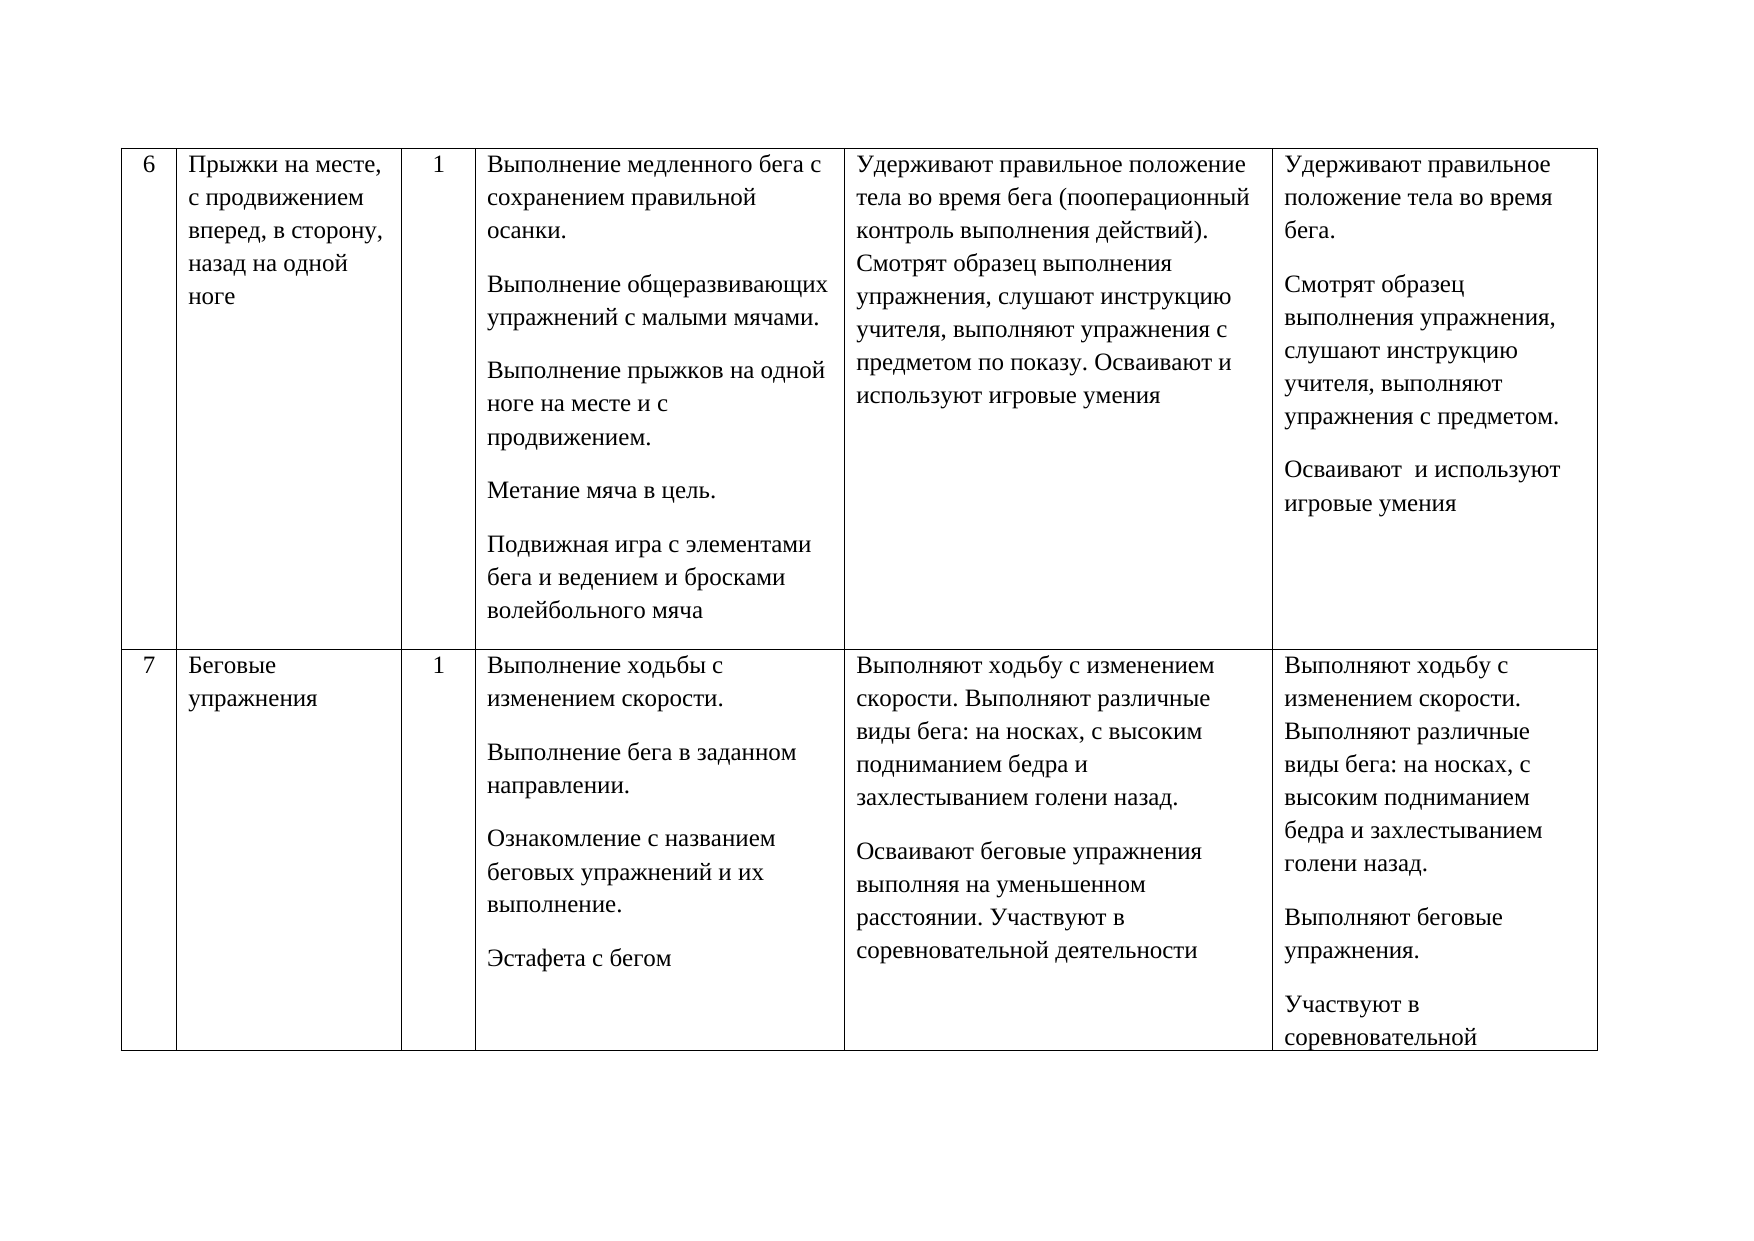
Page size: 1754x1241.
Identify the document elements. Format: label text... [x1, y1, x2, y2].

table_header Удерживают правильное положение тела во время бега (пооперационный контроль выполнения действий). Смотрят образец выполнения упражнения, слушают инструкцию учителя, выполняют упражнения с предметом по показу. Осваивают и используют игровые умения [845, 149, 1272, 649]
table_header Прыжки на месте, с продвижением вперед, в сторону, назад на одной ноге [177, 149, 401, 649]
table_header 6 [122, 149, 176, 649]
table_cell Беговые упражнения [177, 650, 401, 1050]
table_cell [476, 650, 844, 1050]
table_header Выполнение медленного бега с сохранением правильной осанки. Выполнение общеразвивающих упражнений с малыми мячами. Выполнение прыжков на одной ноге на месте и с продвижением. Метание мяча в цель. Подвижная игра с элементами бега и ведением и бросками волейбольного мяча [476, 149, 844, 649]
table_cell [845, 650, 1272, 1050]
table_cell 7 [122, 650, 176, 1050]
table_header Удерживают правильное положение тела во время бега. Смотрят образец выполнения упражнения, слушают инструкцию учителя, выполняют упражнения с предметом. Осваивают и используют игровые умения [1273, 149, 1597, 649]
table_header 1 [402, 149, 475, 649]
table_cell 1 [402, 650, 475, 1050]
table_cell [1273, 650, 1597, 1050]
